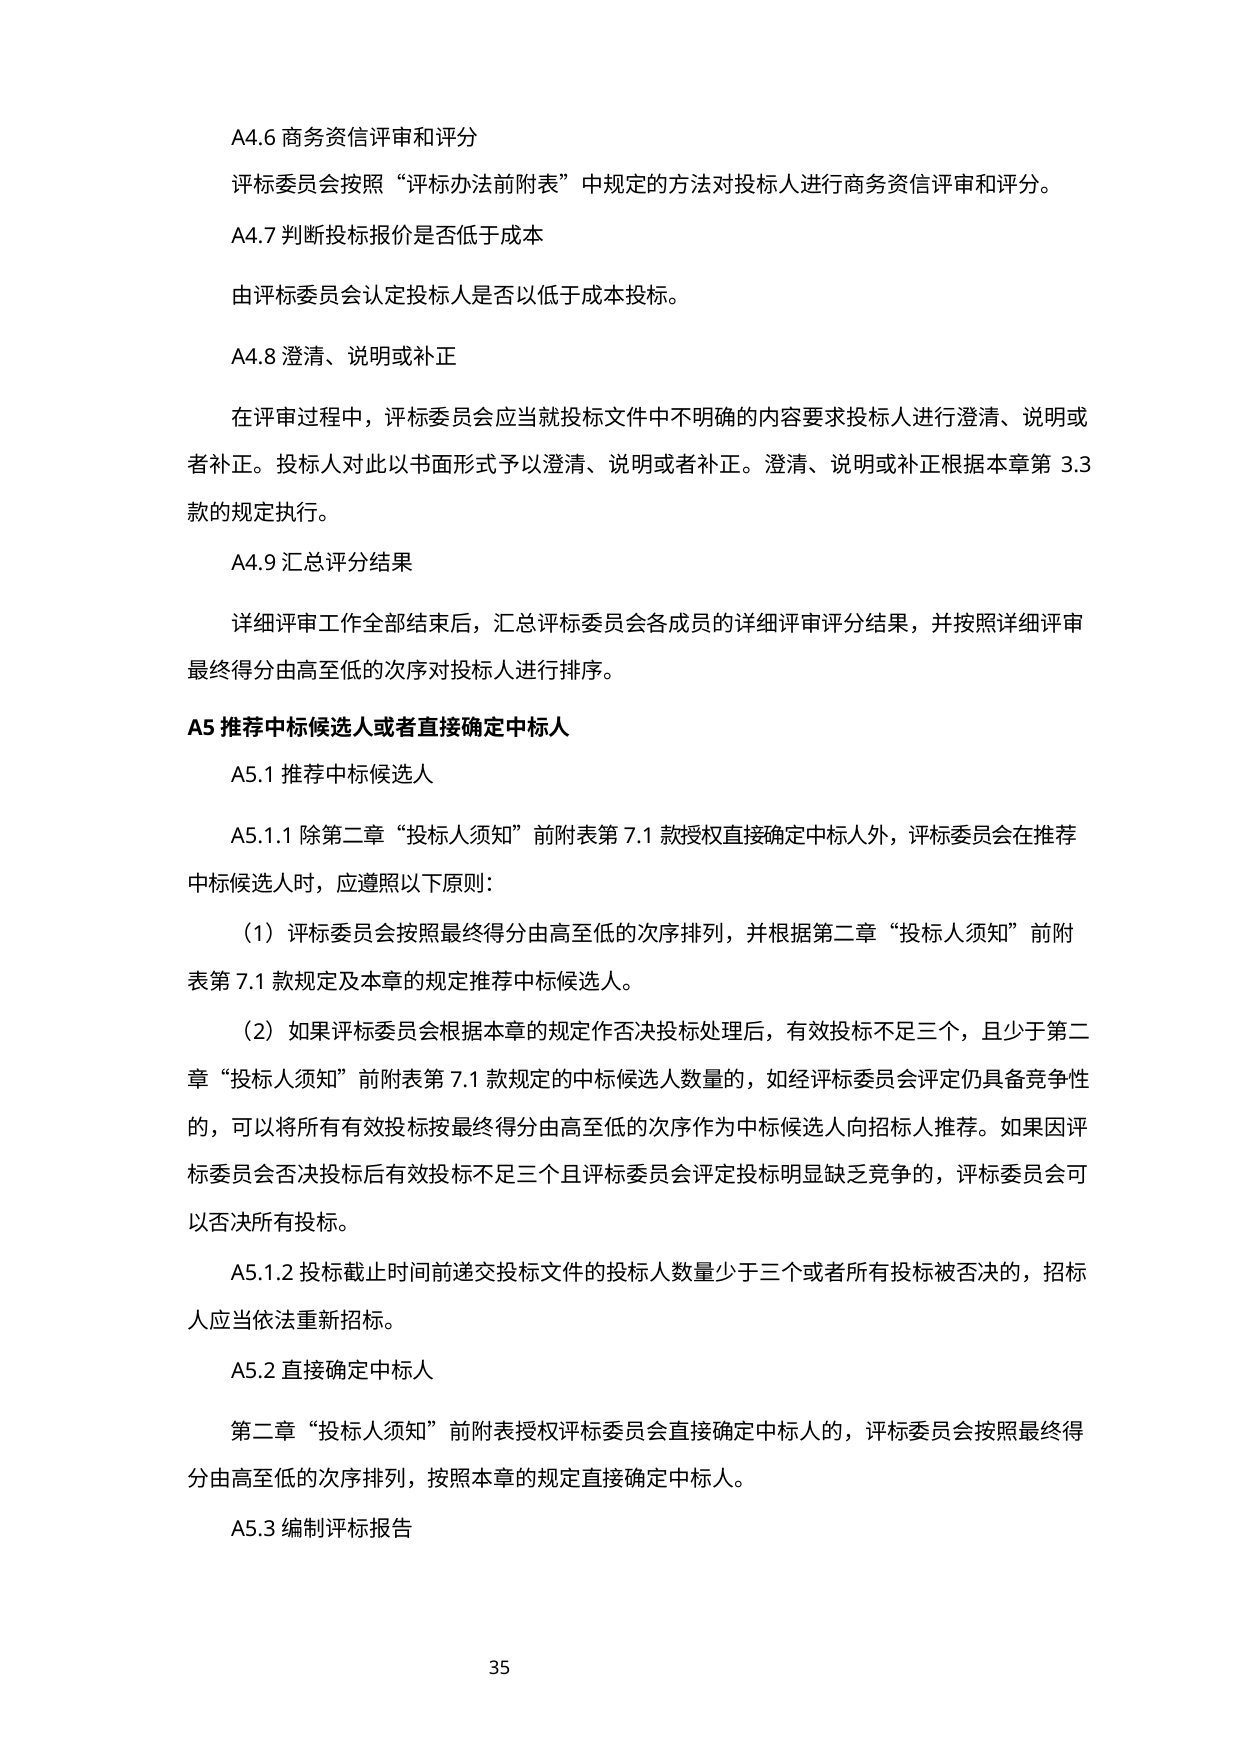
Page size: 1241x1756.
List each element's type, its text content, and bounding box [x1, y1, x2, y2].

text A5.3 编制评标报告 [231, 1511, 1105, 1543]
text A4.8 澄清、说明或补正 [231, 339, 1105, 371]
text A4.9 汇总评分结果 [231, 545, 1105, 577]
text （2）如果评标委员会根据本章的规定作否决投标处理后，有效投标不足三个，且少于第二章“投标人须知”前附表第 7.1 款规定的中标候选人数量的，如经评标委员会评定仍具备竞争性的，可以将所有有效投标按最终得分由高至低的次序作为中标候选人向招标人推荐。如果因评标委员会否决投标后有效投标不足三个且评标委员会评定投标明显缺乏竞争的，评标委员会可以否决所有投标。 [187, 1014, 1091, 1236]
text A5.1 推荐中标候选人 [231, 757, 1105, 789]
text 第二章“投标人须知”前附表授权评标委员会直接确定中标人的，评标委员会按照最终得分由高至低的次序排列，按照本章的规定直接确定中标人。 [187, 1414, 1091, 1493]
text 由评标委员会认定投标人是否以低于成本投标。 [231, 278, 1105, 310]
text A5.1.2 投标截止时间前递交投标文件的投标人数量少于三个或者所有投标被否决的，招标人应当依法重新招标。 [187, 1255, 1095, 1334]
subtitle A5 推荐中标候选人或者直接确定中标人 [187, 710, 1105, 741]
text 详细评审工作全部结束后，汇总评标委员会各成员的详细评审评分结果，并按照详细评审最终得分由高至低的次序对投标人进行排序。 [187, 606, 1091, 685]
text A4.6 商务资信评审和评分 [231, 120, 1105, 152]
text A5.1.1 除第二章“投标人须知”前附表第 7.1 款授权直接确定中标人外，评标委员会在推荐中标候选人时，应遵照以下原则： [187, 818, 1091, 897]
text A4.7 判断投标报价是否低于成本 [231, 218, 1105, 250]
text 在评审过程中，评标委员会应当就投标文件中不明确的内容要求投标人进行澄清、说明或者补正。投标人对此以书面形式予以澄清、说明或者补正。澄清、说明或补正根据本章第 3.3 款的规定执行。 [187, 399, 1091, 526]
text A5.2 直接确定中标人 [231, 1353, 1105, 1385]
text （1）评标委员会按照最终得分由高至低的次序排列，并根据第二章“投标人须知”前附表第 7.1 款规定及本章的规定推荐中标候选人。 [187, 916, 1095, 995]
text 评标委员会按照“评标办法前附表”中规定的方法对投标人进行商务资信评审和评分。 [231, 167, 1105, 199]
